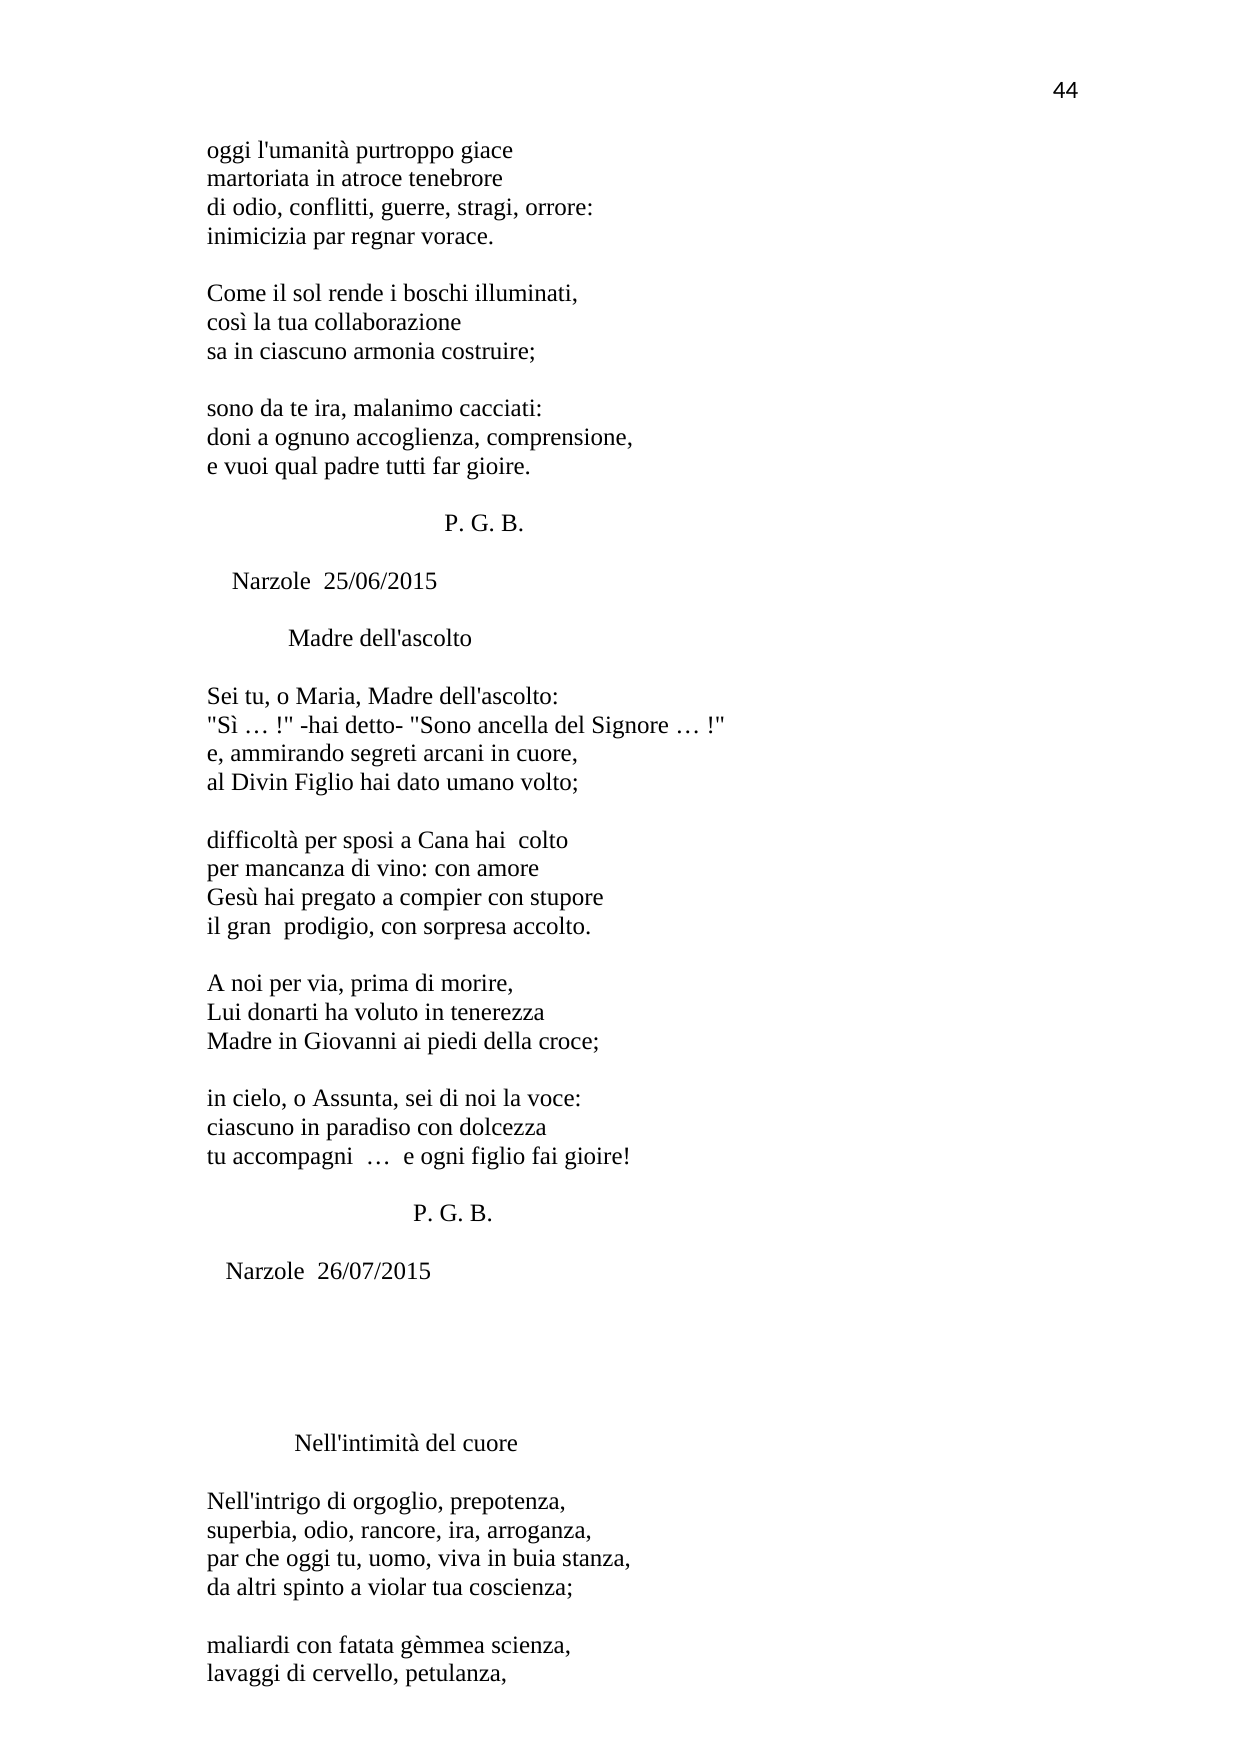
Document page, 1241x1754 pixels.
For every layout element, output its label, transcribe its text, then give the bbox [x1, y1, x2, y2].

text e vuoi qual padre tutti far gioire. [207, 451, 1078, 480]
text Nell'intrigo di orgoglio, prepotenza, [207, 1486, 1078, 1515]
text oggi l'umanità purtroppo giace [207, 135, 1078, 163]
text par che oggi tu, uomo, viva in buia stanza, [207, 1543, 1078, 1572]
text Lui donarti ha voluto in tenerezza [207, 997, 1078, 1026]
text Nell'intimità del cuore [207, 1428, 1078, 1457]
text Madre in Giovanni ai piedi della croce; [207, 1026, 1078, 1055]
text "Sì … !" -hai detto- "Sono ancella del Signore … !" [207, 710, 1078, 738]
text Sei tu, o Maria, Madre dell'ascolto: [207, 681, 1078, 710]
text sa in ciascuno armonia costruire; [207, 336, 1078, 365]
text per mancanza di vino: con amore [207, 853, 1078, 882]
text Come il sol rende i boschi illuminati, [207, 278, 1078, 307]
text al Divin Figlio hai dato umano volto; [207, 767, 1078, 796]
text Narzole 25/06/2015 [207, 566, 1078, 595]
text in cielo, o Assunta, sei di noi la voce: [207, 1083, 1078, 1112]
text A noi per via, prima di morire, [207, 968, 1078, 997]
text P. G. B. [207, 1198, 1078, 1227]
text sono da te ira, malanimo cacciati: [207, 393, 1078, 422]
text doni a ognuno accoglienza, comprensione, [207, 422, 1078, 451]
text Madre dell'ascolto [207, 623, 1078, 652]
text e, ammirando segreti arcani in cuore, [207, 738, 1078, 767]
text Gesù hai pregato a compier con stupore [207, 882, 1078, 911]
text P. G. B. [207, 508, 1078, 537]
text difficoltà per sposi a Cana hai colto [207, 825, 1078, 853]
text così la tua collaborazione [207, 307, 1078, 336]
text da altri spinto a violar tua coscienza; [207, 1572, 1078, 1601]
text il gran prodigio, con sorpresa accolto. [207, 911, 1078, 940]
text maliardi con fatata gèmmea scienza, [207, 1630, 1078, 1658]
text ciascuno in paradiso con dolcezza [207, 1112, 1078, 1141]
text lavaggi di cervello, petulanza, [207, 1658, 1078, 1687]
text di odio, conflitti, guerre, stragi, orrore: [207, 192, 1078, 221]
text tu accompagni … e ogni figlio fai gioire! [207, 1141, 1078, 1170]
text inimicizia par regnar vorace. [207, 221, 1078, 250]
text Narzole 26/07/2015 [207, 1256, 1078, 1285]
text martoriata in atroce tenebrore [207, 163, 1078, 192]
text superbia, odio, rancore, ira, arroganza, [207, 1515, 1078, 1543]
